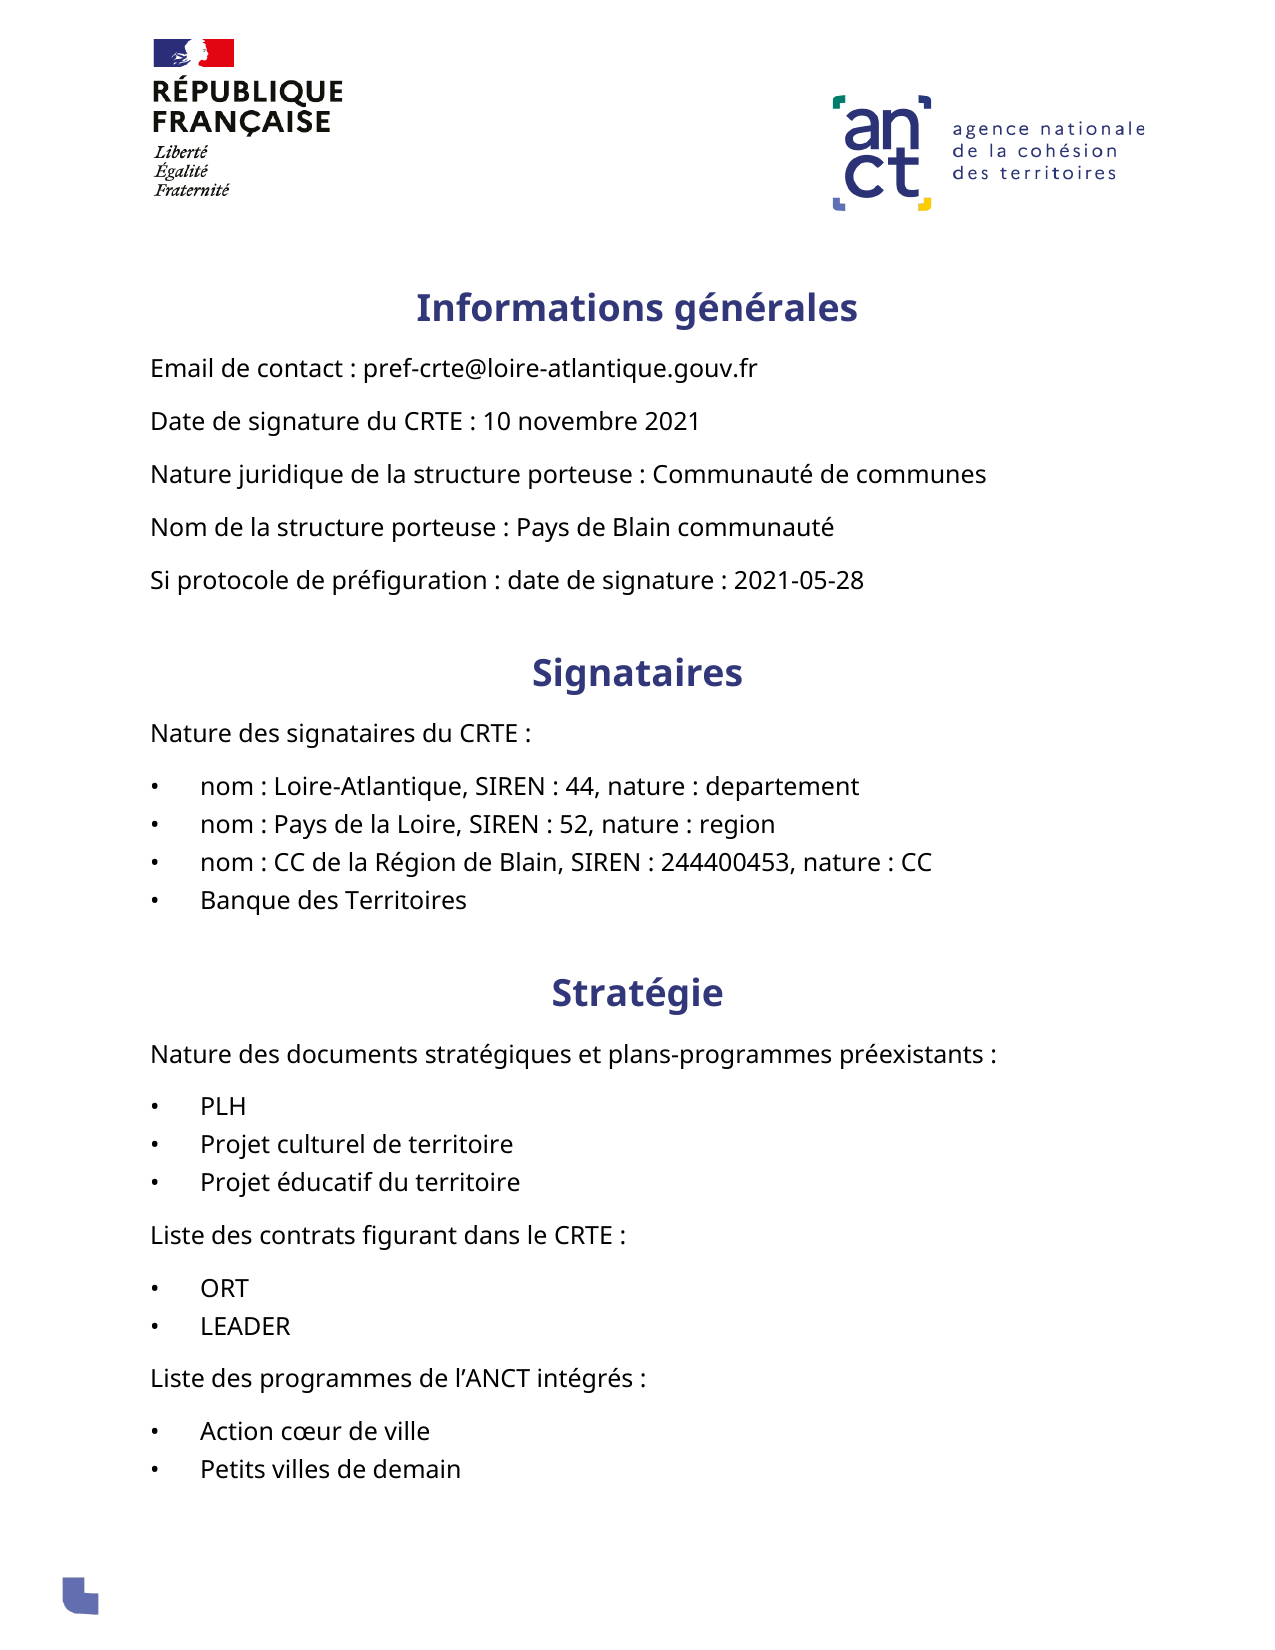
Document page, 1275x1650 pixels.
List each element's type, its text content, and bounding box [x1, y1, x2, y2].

text Date de signature du CRTE : 10 novembre 2021 [150, 404, 1125, 438]
list LEADER [150, 1308, 1125, 1342]
list Banque des Territoires [150, 882, 1125, 916]
picture [51, 1569, 108, 1624]
list Projet éducatif du territoire [150, 1165, 1125, 1199]
list nom : CC de la Région de Blain, SIREN : 244400453, nature : CC [150, 844, 1125, 879]
list PLH [150, 1089, 1125, 1123]
list Action cœur de ville [150, 1414, 1125, 1448]
list ORT [150, 1270, 1125, 1304]
subtitle Stratégie [150, 966, 1125, 1017]
text Nom de la structure porteuse : Pays de Blain communauté [150, 509, 1125, 543]
text Email de contact : pref-crte@loire-atlantique.gouv.fr [150, 351, 1125, 385]
list Projet culturel de territoire [150, 1127, 1125, 1161]
list Petits villes de demain [150, 1452, 1125, 1486]
subtitle Informations générales [150, 281, 1125, 332]
text Liste des programmes de l’ANCT intégrés : [150, 1361, 1125, 1395]
list nom : Loire-Atlantique, SIREN : 44, nature : departement [150, 769, 1125, 803]
text Liste des contrats figurant dans le CRTE : [150, 1217, 1125, 1252]
picture [153, 39, 343, 196]
text Nature des documents stratégiques et plans-programmes préexistants : [150, 1036, 1125, 1070]
picture [832, 95, 1145, 211]
text Si protocole de préfiguration : date de signature : 2021-05-28 [150, 562, 1125, 596]
list nom : Pays de la Loire, SIREN : 52, nature : region [150, 807, 1125, 841]
text Nature des signataires du CRTE : [150, 716, 1125, 750]
subtitle Signataires [150, 646, 1125, 697]
text Nature juridique de la structure porteuse : Communauté de communes [150, 457, 1125, 491]
